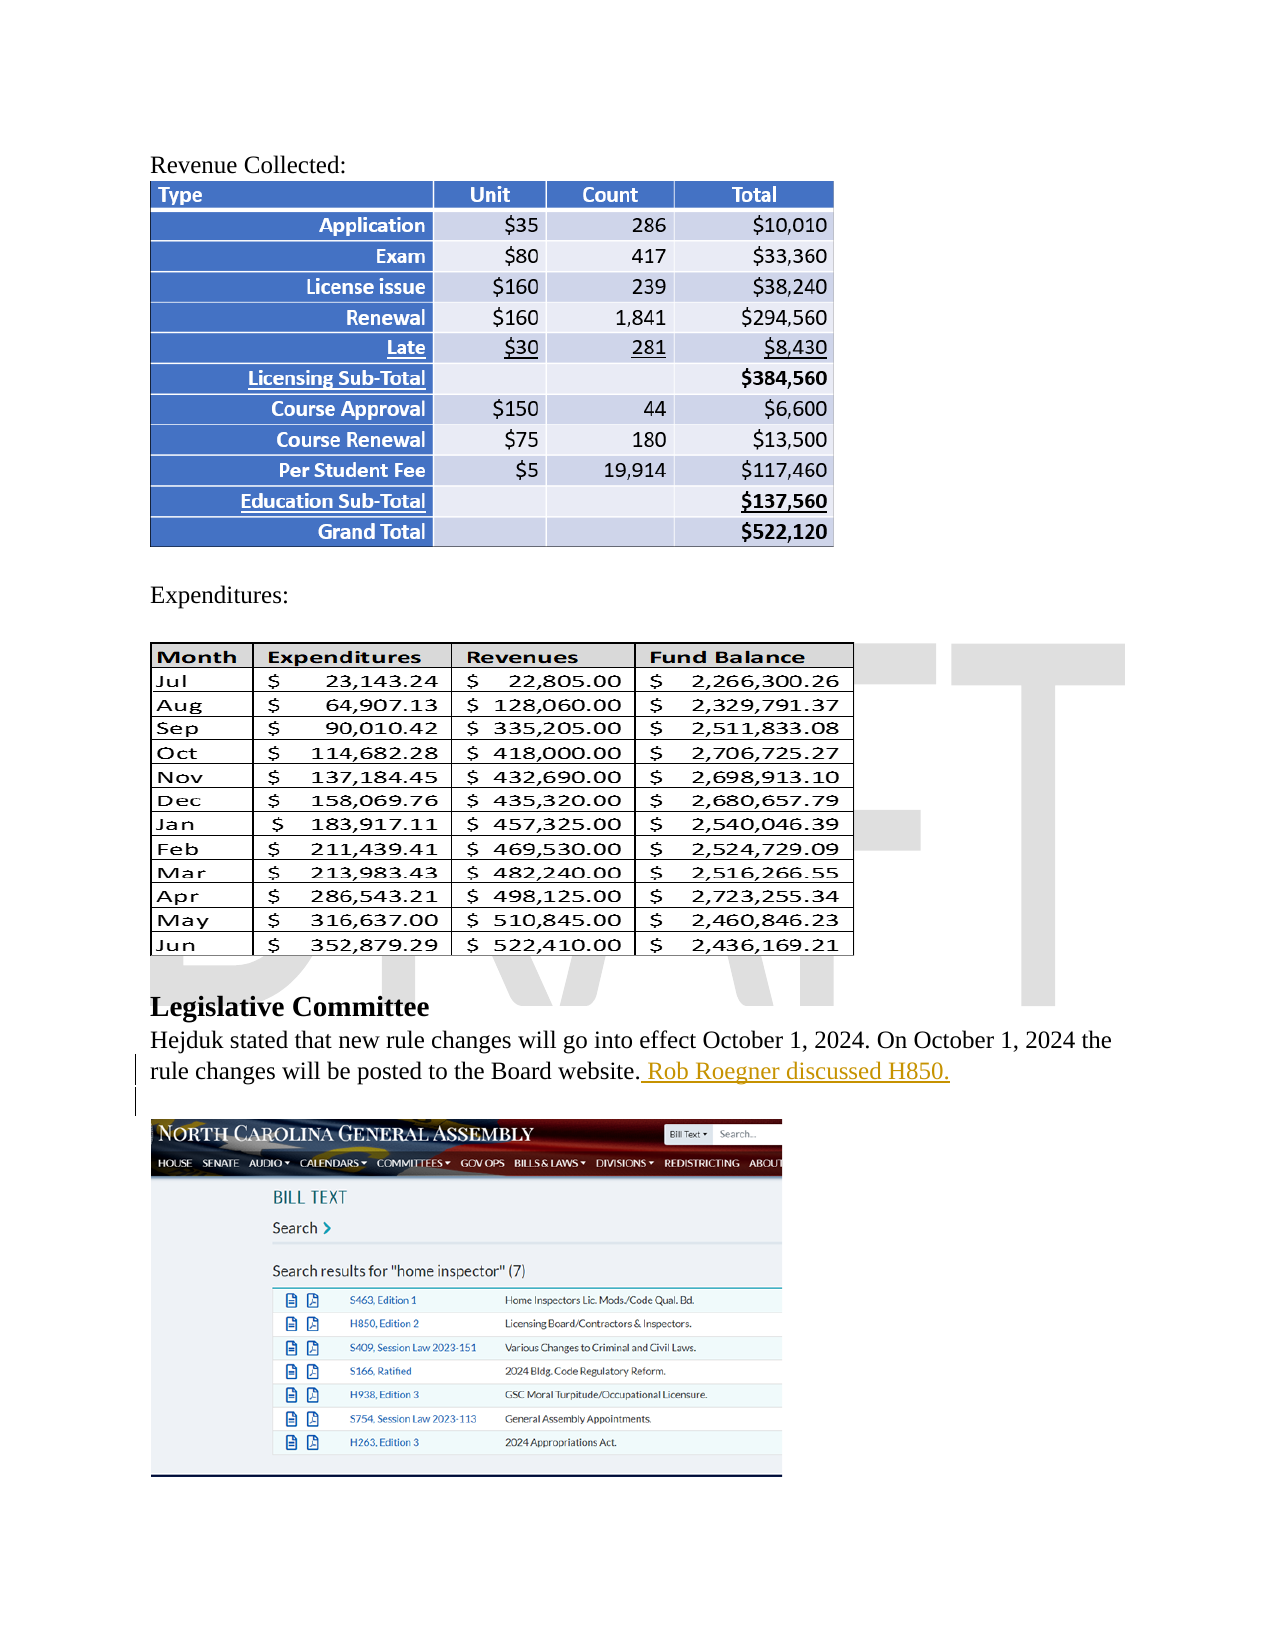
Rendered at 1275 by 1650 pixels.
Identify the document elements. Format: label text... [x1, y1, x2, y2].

text Legislative Committee [150, 989, 1125, 1022]
text Revenue Collected: [150, 150, 1125, 179]
picture [150, 1118, 783, 1477]
picture [150, 181, 834, 547]
picture [150, 642, 855, 956]
text Hejduk stated that new rule changes will go into effect October 1, 2024. On October 1, 2024 the rule changes will be posted to the Board website. [150, 1025, 1125, 1085]
text Expenditures: [150, 580, 1125, 609]
